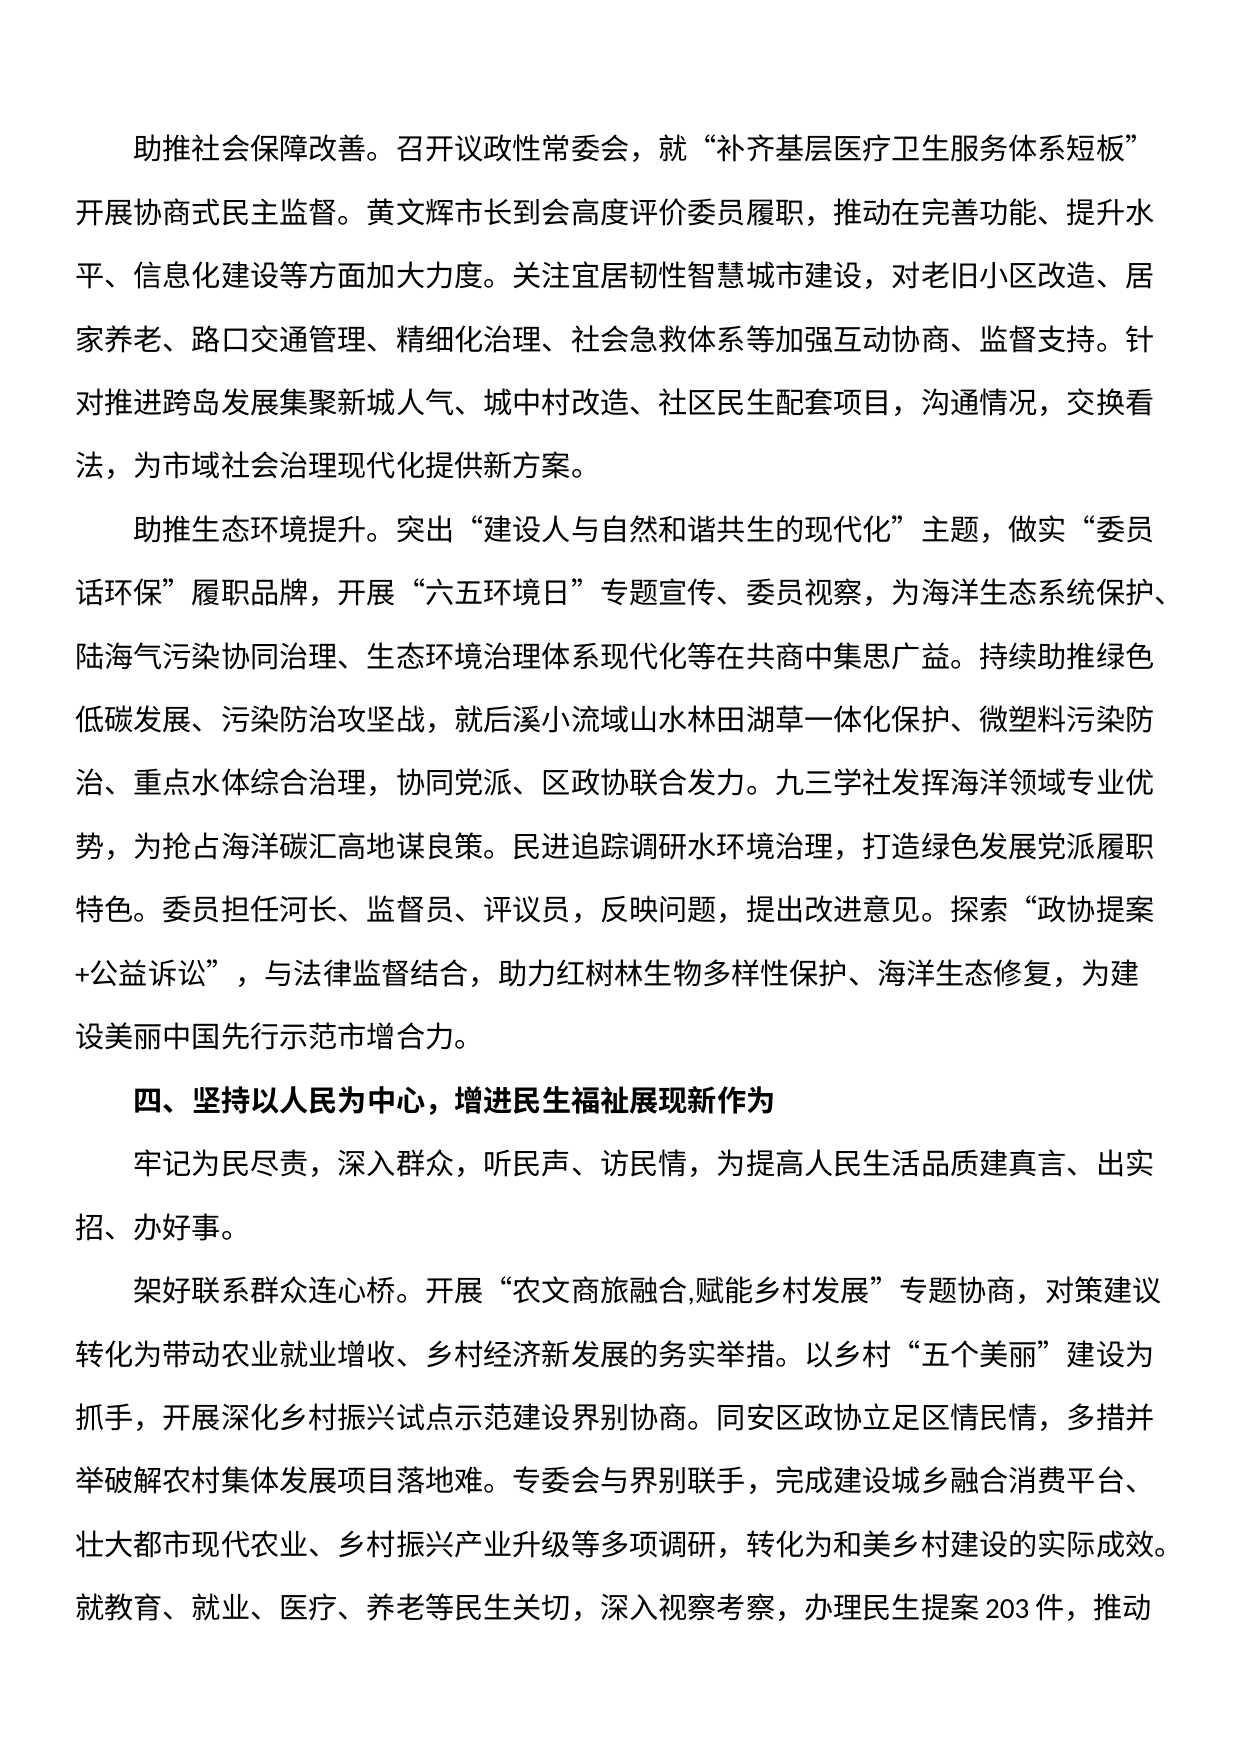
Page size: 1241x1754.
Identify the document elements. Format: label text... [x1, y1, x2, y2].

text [75, 1268, 1165, 1627]
text 助推生态环境提升。突出“建设人与自然和谐共生的现代化”主题，做实“委员话环保”履职品牌，开展“六五环境日”专题宣传、委员视察，为海洋生态系统保护、陆海气污染协同治理、生态环境治理体系现代化等在共商中集思广益。持续助推绿色低碳发展、污染防治攻坚战，就后溪小流域山水林田湖草一体化保护、微塑料污染防治、重点水体综合治理，协同党派、区政协联合发力。九三学社发挥海洋领域专业优势，为抢占海洋碳汇高地谋良策。民进追踪调研水环境治理，打造绿色发展党派履职特色。委员担任河长、监督员、评议员，反映问题，提出改进意见。探索“政协提案+公益诉讼”，与法律监督结合，助力红树林生物多样性保护、海洋生态修复，为建设美丽中国先行示范市增合力。 [75, 506, 1165, 1056]
text 助推社会保障改善。召开议政性常委会，就“补齐基层医疗卫生服务体系短板”开展协商式民主监督。黄文辉市长到会高度评价委员履职，推动在完善功能、提升水平、信息化建设等方面加大力度。关注宜居韧性智慧城市建设，对老旧小区改造、居家养老、路口交通管理、精细化治理、社会急救体系等加强互动协商、监督支持。针对推进跨岛发展集聚新城人气、城中村改造、社区民生配套项目，沟通情况，交换看法，为市域社会治理现代化提供新方案。 [75, 126, 1165, 485]
text 四、坚持以人民为中心，增进民生福祉展现新作为 [75, 1077, 1165, 1119]
text 牢记为民尽责，深入群众，听民声、访民情，为提高人民生活品质建真言、出实招、办好事。 [75, 1141, 1165, 1246]
